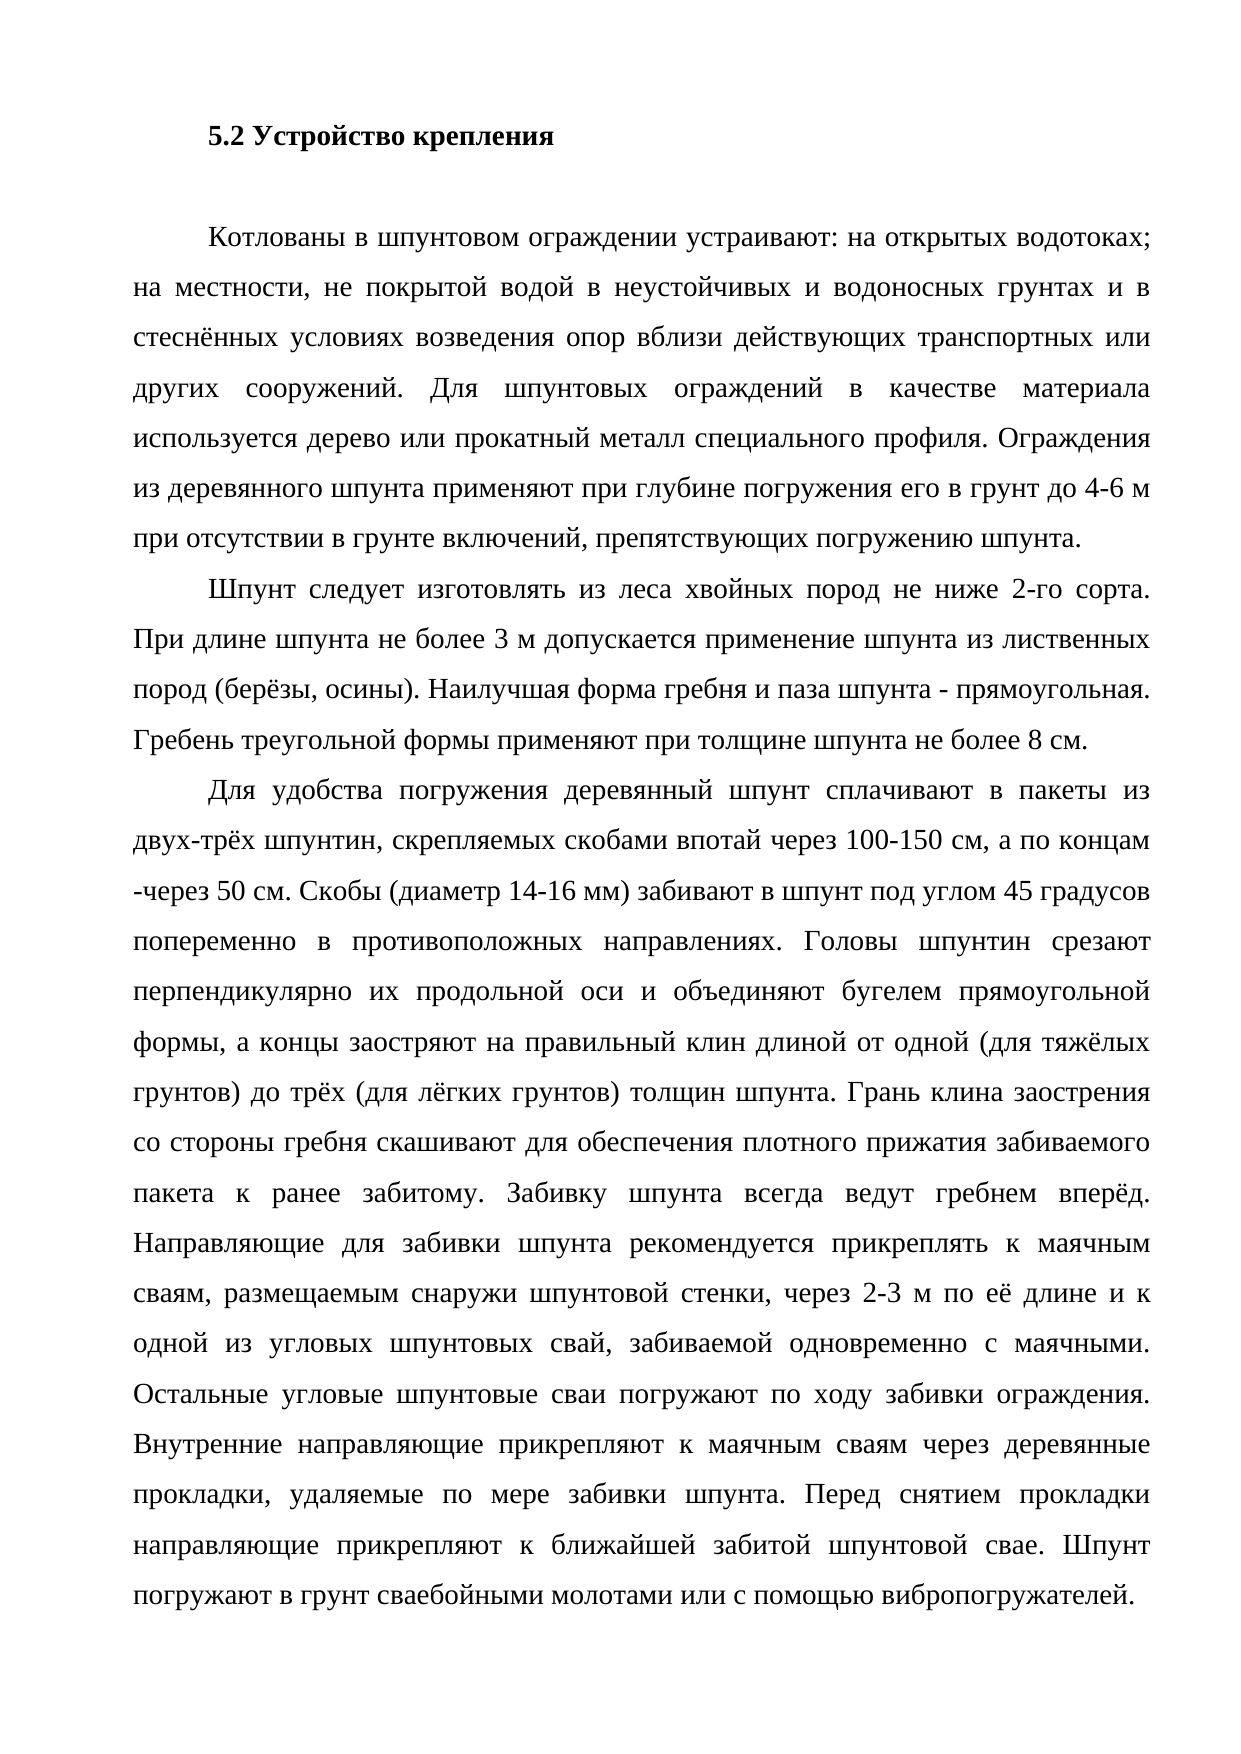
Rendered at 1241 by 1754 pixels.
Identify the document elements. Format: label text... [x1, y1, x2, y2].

text Котлованы в шпунтовом ограждении устраивают: на открытых водотоках; на местности, не покрытой водой в неустойчивых и водоносных грунтах и в стеснённых условиях возведения опор вблизи действующих транспортных или других сооружений. Для шпунтовых ограждений в качестве материала используется дерево или прокатный металл специального профиля. Ограждения из деревянного шпунта применяют при глубине погружения его в грунт до 4-6 м при отсутствии в грунте включений, препятствующих погружению шпунта. [133, 219, 1152, 554]
text Для удобства погружения деревянный шпунт сплачивают в пакеты из двух-трёх шпунтин, скрепляемых скобами впотай через 100-150 см, а по концам -через 50 см. Скобы (диаметр 14-16 мм) забивают в шпунт под углом 45 градусов попеременно в противоположных направлениях. Головы шпунтин срезают перпендикулярно их продольной оси и объединяют бугелем прямоугольной формы, а концы заостряют на правильный клин длиной от одной (для тяжёлых грунтов) до трёх (для лёгких грунтов) толщин шпунта. Грань клина заострения со стороны гребня скашивают для обеспечения плотного прижатия забиваемого пакета к ранее забитому. Забивку шпунта всегда ведут гребнем вперёд. Направляющие для забивки шпунта рекомендуется прикреплять к маячным сваям, размещаемым снаружи шпунтовой стенки, через 2-3 м по её длине и к одной из угловых шпунтовых свай, забиваемой одновременно с маячными. Остальные угловые шпунтовые сваи погружают по ходу забивки ограждения. Внутренние направляющие прикрепляют к маячным сваям через деревянные прокладки, удаляемые по мере забивки шпунта. Перед снятием прокладки направляющие прикрепляют к ближайшей забитой шпунтовой свае. Шпунт погружают в грунт сваебойными молотами или с помощью вибропогружателей. [133, 772, 1152, 1611]
text Шпунт следует изготовлять из леса хвойных пород не ниже 2-го сорта. При длине шпунта не более 3 м допускается применение шпунта из лиственных пород (берёзы, осины). Наилучшая форма гребня и паза шпунта - прямоугольная. Гребень треугольной формы применяют при толщине шпунта не более 8 см. [133, 571, 1152, 755]
text 5.2 Устройство крепления [133, 118, 1152, 152]
